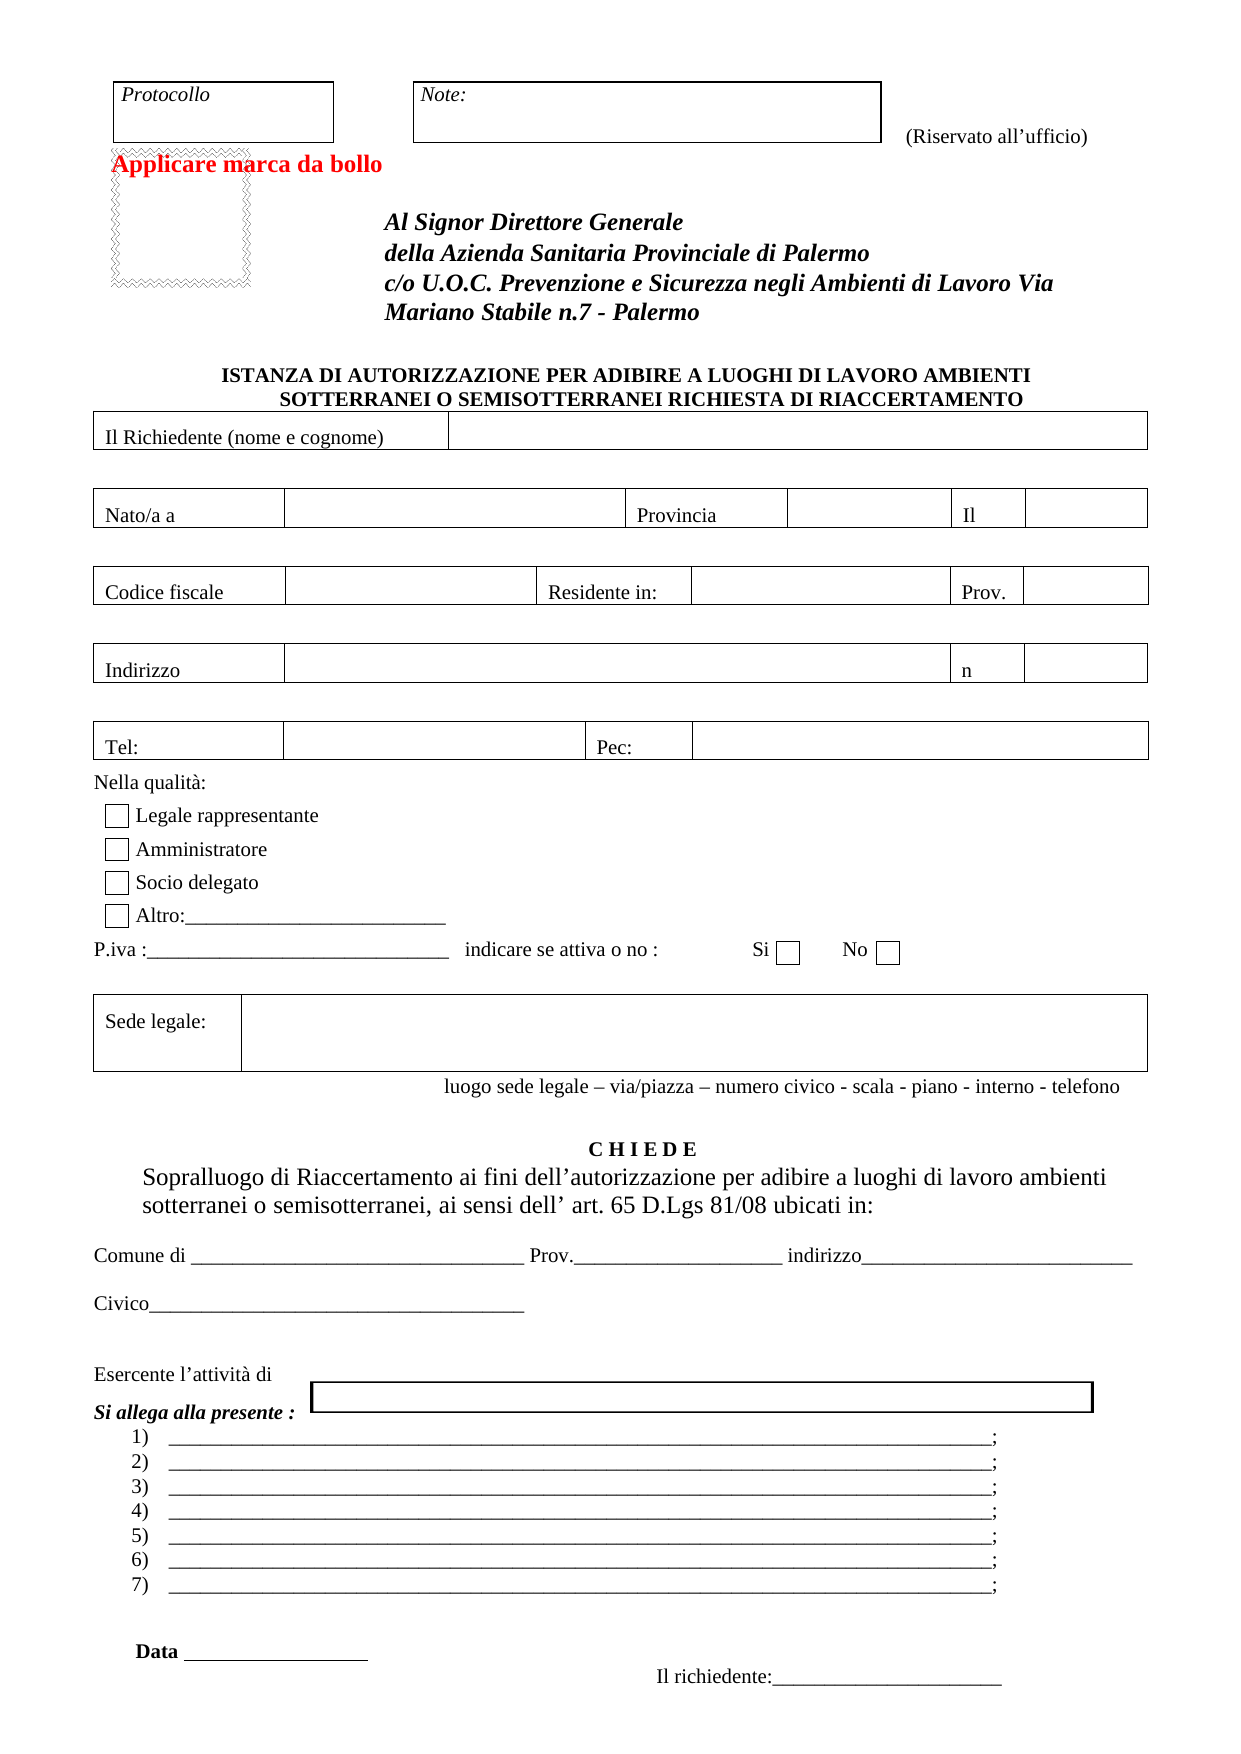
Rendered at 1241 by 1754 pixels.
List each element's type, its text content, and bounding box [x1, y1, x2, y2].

table_header Nato/a a [94, 489, 284, 527]
text Civico____________________________________ [94, 1291, 1136, 1315]
subtitle c/o U.O.C. Prevenzione e Sicurezza negli Ambienti di Lavoro Via Mariano Stabile n.7 - Palermo [384, 268, 1066, 326]
table_header [285, 489, 625, 527]
list _______________________________________________________________________________; [131, 1474, 1136, 1498]
text luogo sede legale – via/piazza – numero civico - scala - piano - interno - telefono [444, 1074, 1136, 1098]
table_header Provincia [626, 489, 787, 527]
table_header Tel: [94, 722, 283, 759]
list _______________________________________________________________________________; [131, 1449, 1136, 1473]
list _______________________________________________________________________________; [131, 1547, 1136, 1571]
text Si allega alla presente : [94, 1400, 1136, 1424]
table_header [284, 722, 585, 759]
text Sopralluogo di Riaccertamento ai fini dell’autorizzazione per adibire a luoghi di lavoro ambienti sotterranei o semisotterranei, ai sensi dell’ art. 65 D.Lgs 81/08 ubicati in: [142, 1162, 1142, 1219]
list _______________________________________________________________________________; [131, 1523, 1136, 1547]
table_header Il [952, 489, 1025, 527]
subtitle Al Signor Direttore Generale [384, 206, 1136, 237]
text Il richiedente:______________________ [94, 1663, 1136, 1688]
table_header [449, 412, 1147, 449]
text Comune di ________________________________ Prov.____________________ indirizzo__________________________ [94, 1243, 1136, 1267]
list _______________________________________________________________________________; [131, 1498, 1136, 1522]
table_header Codice fiscale [94, 567, 285, 604]
text Socio delegato [94, 870, 1136, 894]
table_header [286, 567, 536, 604]
table_header [1026, 489, 1147, 527]
table_header [1025, 644, 1147, 682]
table_header [1024, 567, 1148, 604]
table_header [242, 995, 1147, 1071]
subtitle ISTANZA DI AUTORIZZAZIONE PER ADIBIRE A LUOGHI DI LAVORO AMBIENTI SOTTERRANEI O SEMISOTTERRANEI RICHIESTA DI RIACCERTAMENTO [153, 363, 1099, 411]
list _______________________________________________________________________________; [131, 1424, 1136, 1448]
text Data [94, 1639, 1136, 1663]
table_header Sede legale: [94, 995, 241, 1071]
picture [111, 148, 251, 288]
table_header [692, 567, 950, 604]
table_header Prov. [951, 567, 1023, 604]
table_header [285, 644, 950, 682]
text Esercente l’attività di [94, 1362, 337, 1386]
list _______________________________________________________________________________; [131, 1572, 1136, 1596]
subtitle C H I E D E [148, 1133, 1136, 1162]
text (Riservato all’ufficio) [94, 81, 1136, 148]
table_header [788, 489, 951, 527]
text Nella qualità: [94, 770, 1136, 794]
table_header n [951, 644, 1024, 682]
table_header [693, 722, 1148, 759]
table_header Indirizzo [94, 644, 284, 682]
table_header Il Richiedente (nome e cognome) [94, 412, 448, 449]
text Altro:_________________________ [94, 903, 1136, 927]
text P.iva :_____________________________ indicare se attiva o no : Si No [94, 937, 1136, 961]
text della Azienda Sanitaria Provinciale di Palermo [384, 237, 1136, 268]
text Legale rappresentante [94, 803, 1136, 827]
table_header Pec: [586, 722, 692, 759]
table_header Residente in: [537, 567, 691, 604]
text Amministratore [94, 837, 1136, 861]
